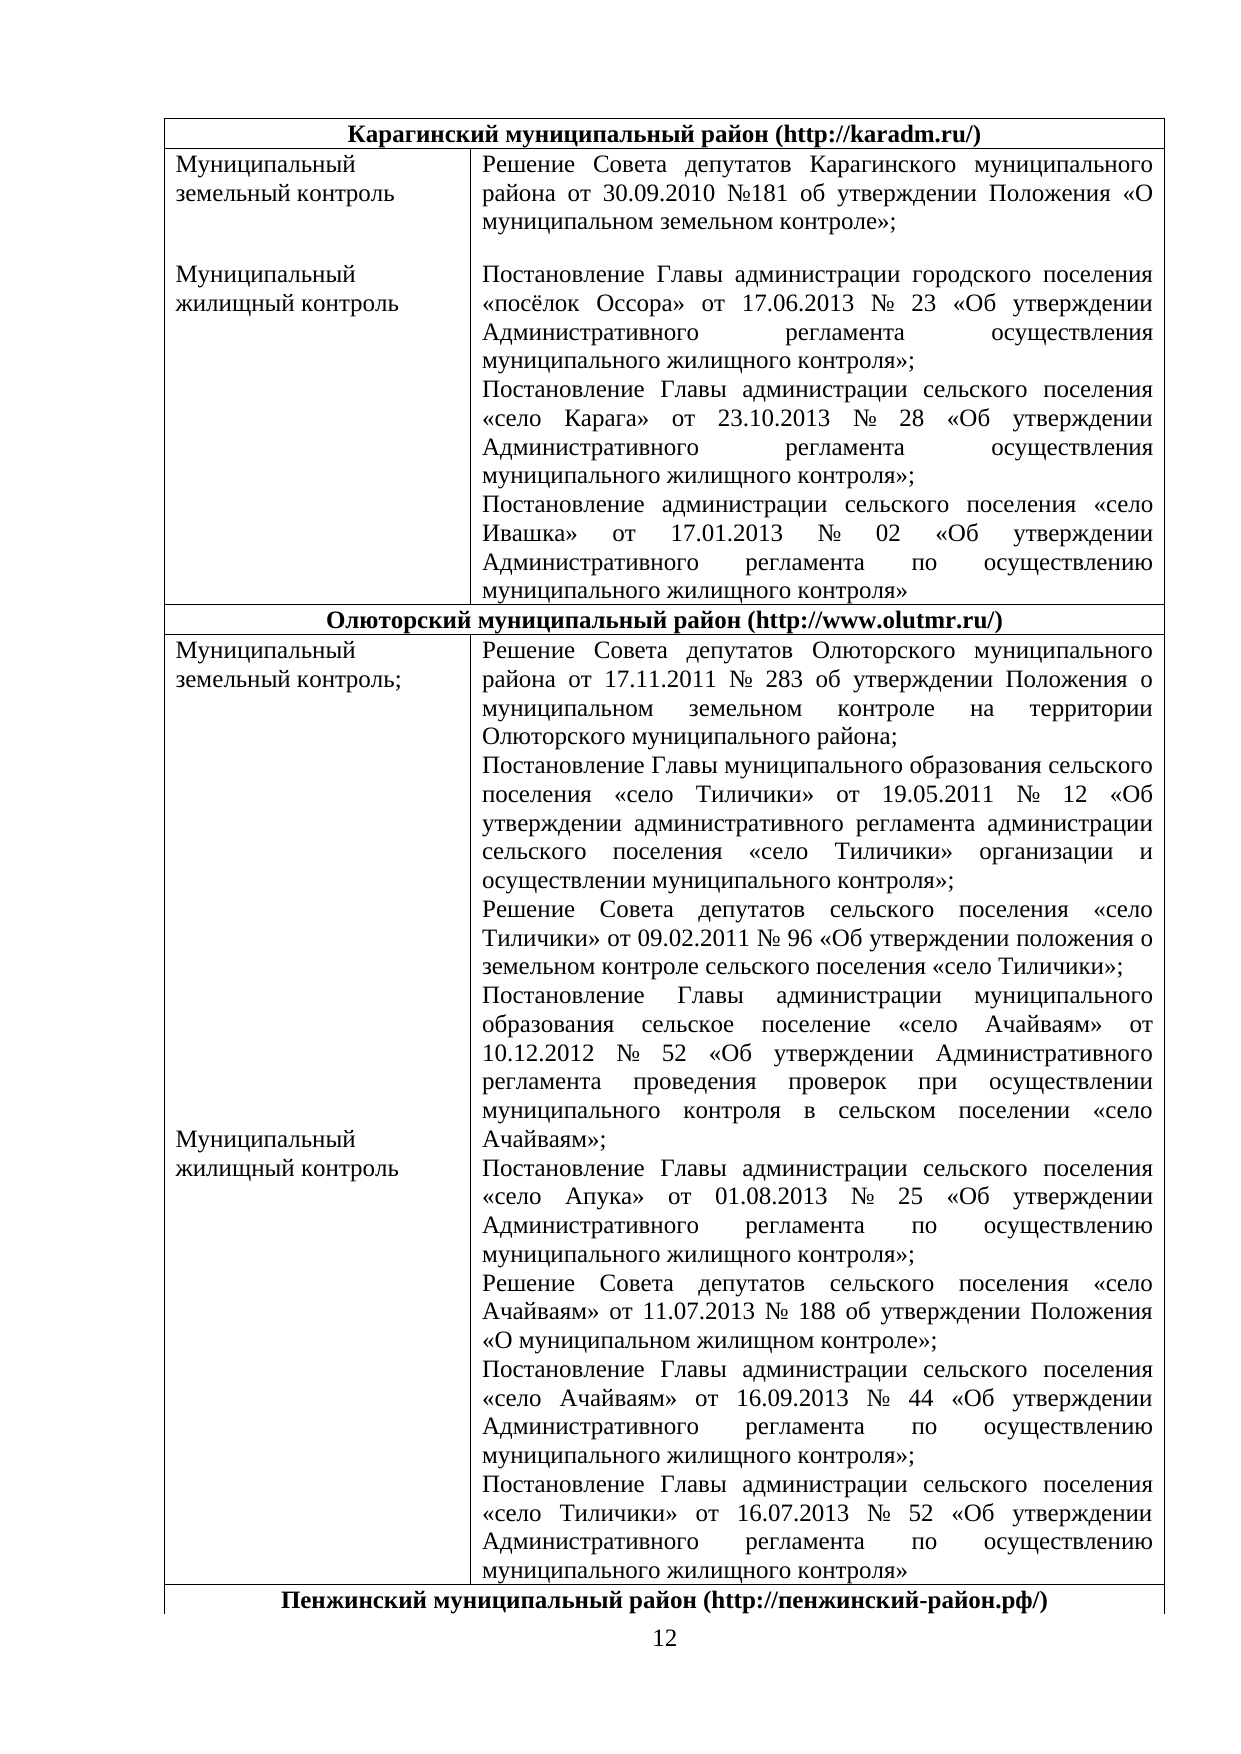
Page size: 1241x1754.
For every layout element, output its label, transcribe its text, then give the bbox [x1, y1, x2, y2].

table_cell Решение Совета депутатов Олюторского муниципального района от 17.11.2011 № 283 об утверждении Положения о муниципальном земельном контроле на территории Олюторского муниципального района; Постановление Главы муниципального образования сельского поселения «село Тиличики» от 19.05.2011 № 12 «Об утверждении административного регламента администрации сельского поселения «село Тиличики» организации и осуществлении муниципального контроля»; Решение Совета депутатов сельского поселения «село Тиличики» от 09.02.2011 № 96 «Об утверждении положения о земельном контроле сельского поселения «село Тиличики»; Постановление Главы администрации муниципального образования сельское поселение «село Ачайваям» от 10.12.2012 № 52 «Об утверждении Административного регламента проведения проверок при осуществлении муниципального контроля в сельском поселении «село Ачайваям»; Постановление Главы администрации сельского поселения «село Апука» от 01.08.2013 № 25 «Об утверждении Административного регламента по осуществлению муниципального жилищного контроля»; Решение Совета депутатов сельского поселения «село Ачайваям» от 11.07.2013 № 188 об утверждении Положения «О муниципальном жилищном контроле»; Постановление Главы администрации сельского поселения «село Ачайваям» от 16.09.2013 № 44 «Об утверждении Административного регламента по осуществлению муниципального жилищного контроля»; Постановление Главы администрации сельского поселения «село Тиличики» от 16.07.2013 № 52 «Об утверждении Административного регламента по осуществлению муниципального жилищного контроля» [471, 635, 1164, 1584]
table_cell Муниципальный земельный контроль Муниципальный жилищный контроль [165, 149, 470, 604]
table_cell Муниципальный земельный контроль; Муниципальный жилищный контроль [165, 635, 470, 1584]
table_cell Олюторский муниципальный район (http://www.olutmr.ru/) [165, 605, 1164, 634]
table_cell Карагинский муниципальный район (http://karadm.ru/) [165, 119, 1164, 148]
table_cell Пенжинский муниципальный район (http://пенжинский-район.рф/) [165, 1585, 1164, 1614]
table_cell Решение Совета депутатов Карагинского муниципального района от 30.09.2010 №181 об утверждении Положения «О муниципальном земельном контроле»; Постановление Главы администрации городского поселения «посёлок Оссора» от 17.06.2013 № 23 «Об утверждении Административного регламента осуществления муниципального жилищного контроля»; Постановление Главы администрации сельского поселения «село Карага» от 23.10.2013 № 28 «Об утверждении Административного регламента осуществления муниципального жилищного контроля»; Постановление администрации сельского поселения «село Ивашка» от 17.01.2013 № 02 «Об утверждении Административного регламента по осуществлению муниципального жилищного контроля» [471, 149, 1164, 604]
